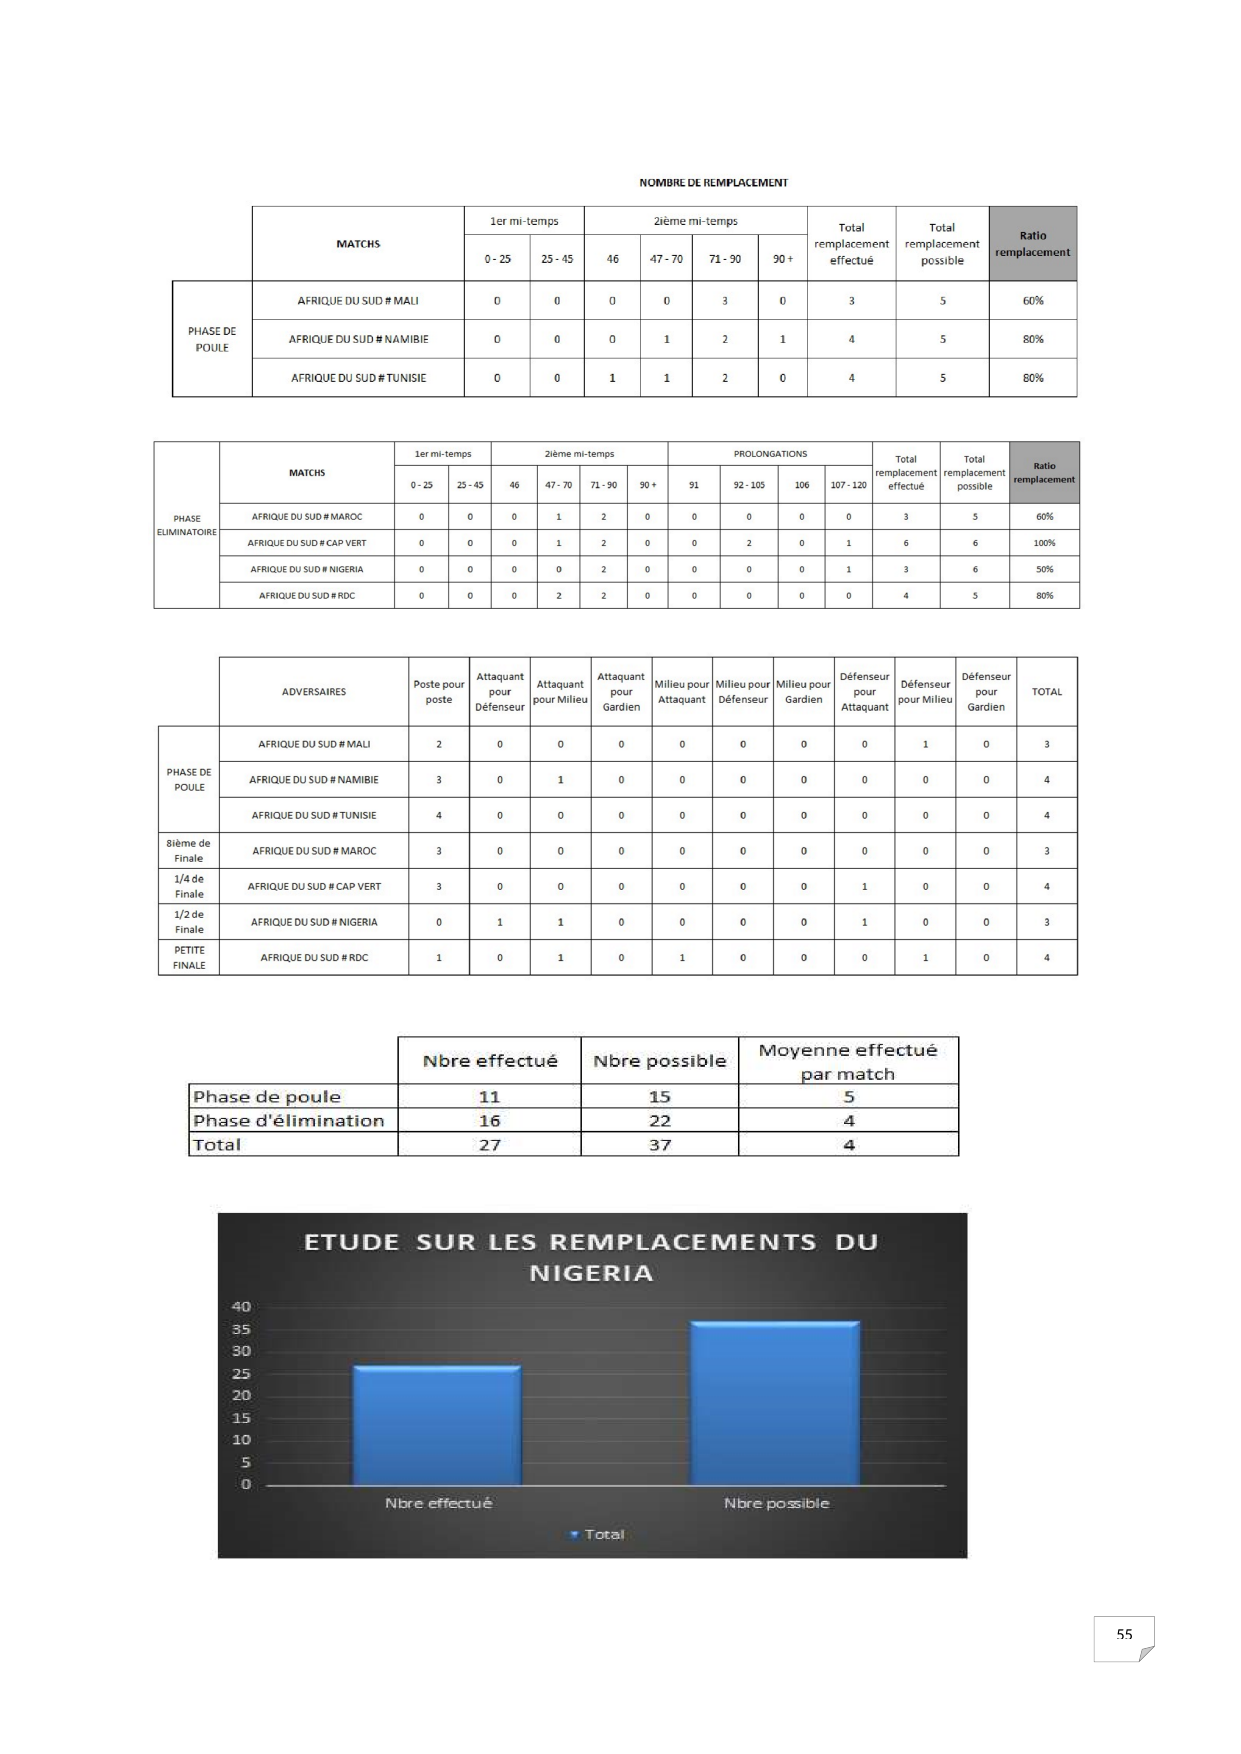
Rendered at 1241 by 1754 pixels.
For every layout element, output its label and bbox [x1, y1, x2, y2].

picture [147, 436, 1090, 616]
picture [147, 147, 1091, 413]
picture [147, 1012, 986, 1567]
picture [147, 640, 1090, 989]
